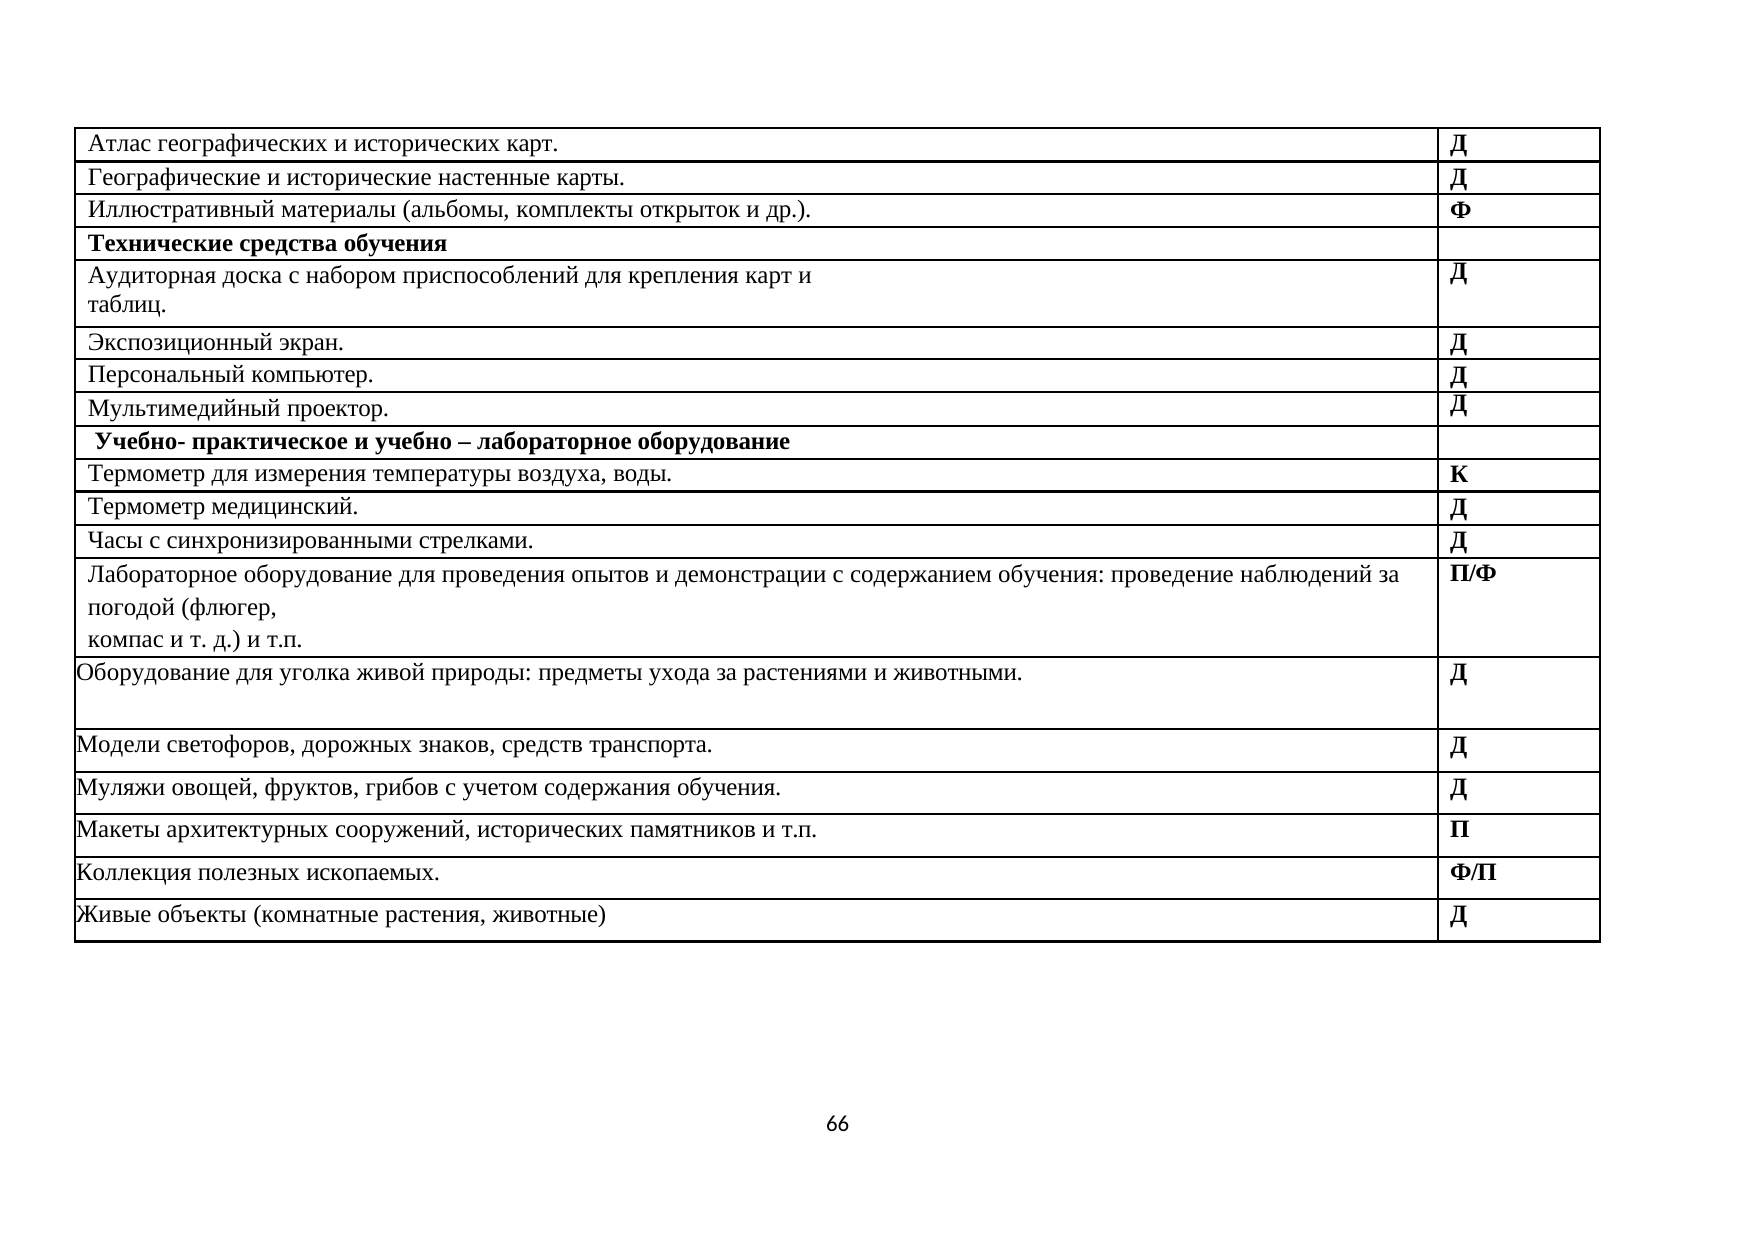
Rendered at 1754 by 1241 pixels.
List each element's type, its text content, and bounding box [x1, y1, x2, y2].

table_cell Д [1439, 900, 1599, 940]
table_cell [1439, 228, 1599, 259]
table_cell Д [1439, 261, 1599, 326]
table_cell Д [1439, 393, 1599, 424]
table_cell Аудиторная доска с набором приспособлений для крепления карт и таблиц. [76, 261, 1437, 326]
table_cell Д [1439, 658, 1599, 728]
table_cell П/Ф [1439, 559, 1599, 656]
table_cell П [1439, 815, 1599, 856]
table_cell Оборудование для уголка живой природы: предметы ухода за растениями и животными. [76, 658, 1437, 728]
table_cell [1439, 427, 1599, 457]
table_cell К [1439, 460, 1599, 490]
table_cell Ф [1439, 195, 1599, 226]
table_cell Мультимедийный проектор. [76, 393, 1437, 424]
table_cell Иллюстративный материалы (альбомы, комплекты открыток и др.). [76, 195, 1437, 226]
table_cell Д [1439, 730, 1599, 771]
table_cell Д [1439, 328, 1599, 358]
table_cell Д [1439, 526, 1599, 557]
table_cell Термометр медицинский. [76, 493, 1437, 524]
table_cell Технические средства обучения [76, 228, 1437, 259]
table_cell Коллекция полезных ископаемых. [76, 858, 1437, 898]
table_cell Часы с синхронизированными стрелками. [76, 526, 1437, 557]
table_cell Д [1439, 129, 1599, 160]
table_cell Географические и исторические настенные карты. [76, 163, 1437, 193]
table_cell Учебно- практическое и учебно – лабораторное оборудование [76, 427, 1437, 457]
table_cell Лабораторное оборудование для проведения опытов и демонстрации с содержанием обучения: проведение наблюдений за погодой (флюгер, компас и т. д.) и т.п. [76, 559, 1437, 656]
table_cell Персональный компьютер. [76, 360, 1437, 391]
table_cell Д [1439, 163, 1599, 193]
table_cell Термометр для измерения температуры воздуха, воды. [76, 460, 1437, 490]
table_cell Д [1439, 493, 1599, 524]
table_cell Д [1439, 360, 1599, 391]
table_cell Модели светофоров, дорожных знаков, средств транспорта. [76, 730, 1437, 771]
table_cell Макеты архитектурных сооружений, исторических памятников и т.п. [76, 815, 1437, 856]
table_cell Д [1439, 773, 1599, 813]
table_cell Муляжи овощей, фруктов, грибов с учетом содержания обучения. [76, 773, 1437, 813]
table_cell Экспозиционный экран. [76, 328, 1437, 358]
table_cell Атлас географических и исторических карт. [76, 129, 1437, 160]
table_cell Живые объекты (комнатные растения, животные) [76, 900, 1437, 940]
table_cell Ф/П [1439, 858, 1599, 898]
